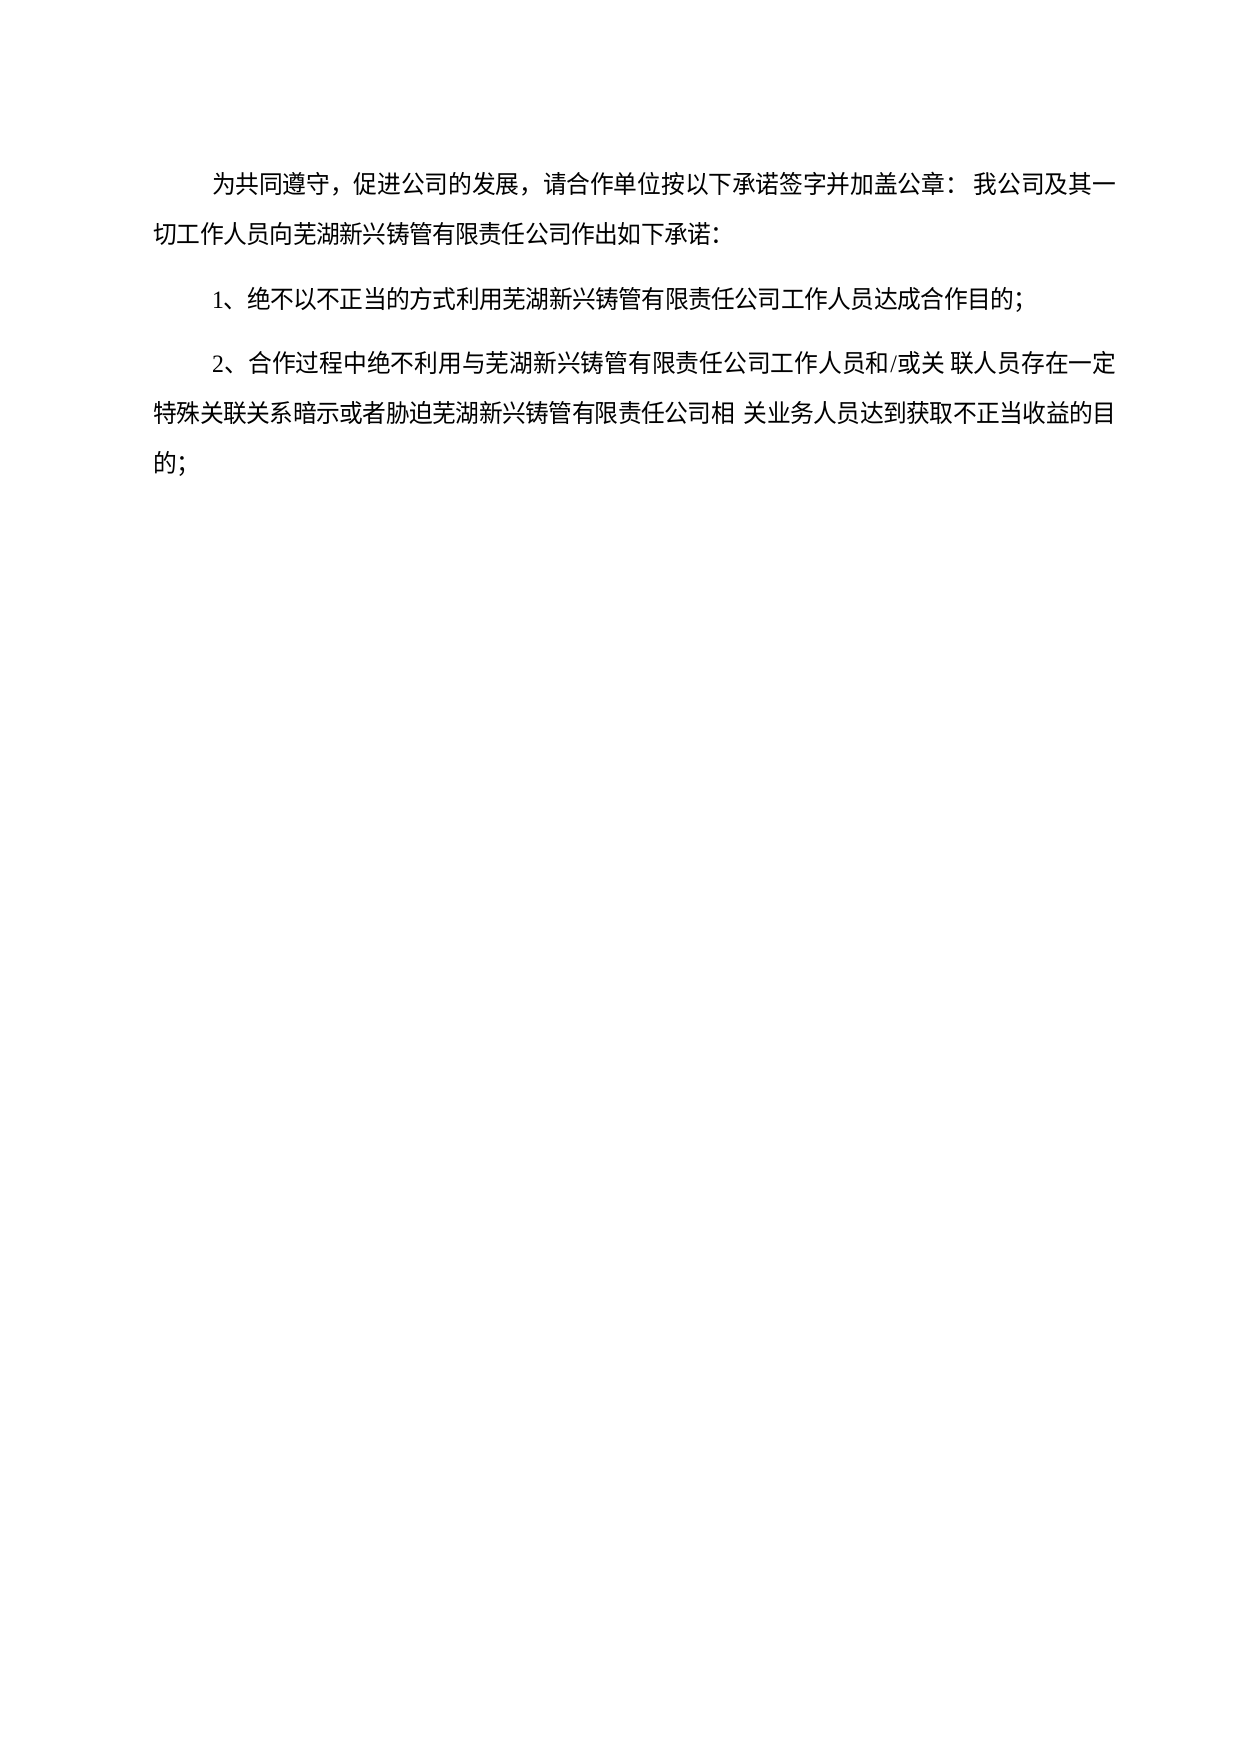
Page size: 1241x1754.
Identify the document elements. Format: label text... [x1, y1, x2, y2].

text 1、绝不以不正当的方式利用芜湖新兴铸管有限责任公司工作人员达成合作目的； [153, 279, 1116, 315]
text 2、合作过程中绝不利用与芜湖新兴铸管有限责任公司工作人员和/或关 联人员存在一定特殊关联关系暗示或者胁迫芜湖新兴铸管有限责任公司相 关业务人员达到获取不正当收益的目的； [153, 344, 1116, 480]
text 为共同遵守，促进公司的发展，请合作单位按以下承诺签字并加盖公章： 我公司及其一切工作人员向芜湖新兴铸管有限责任公司作出如下承诺： [153, 164, 1116, 251]
